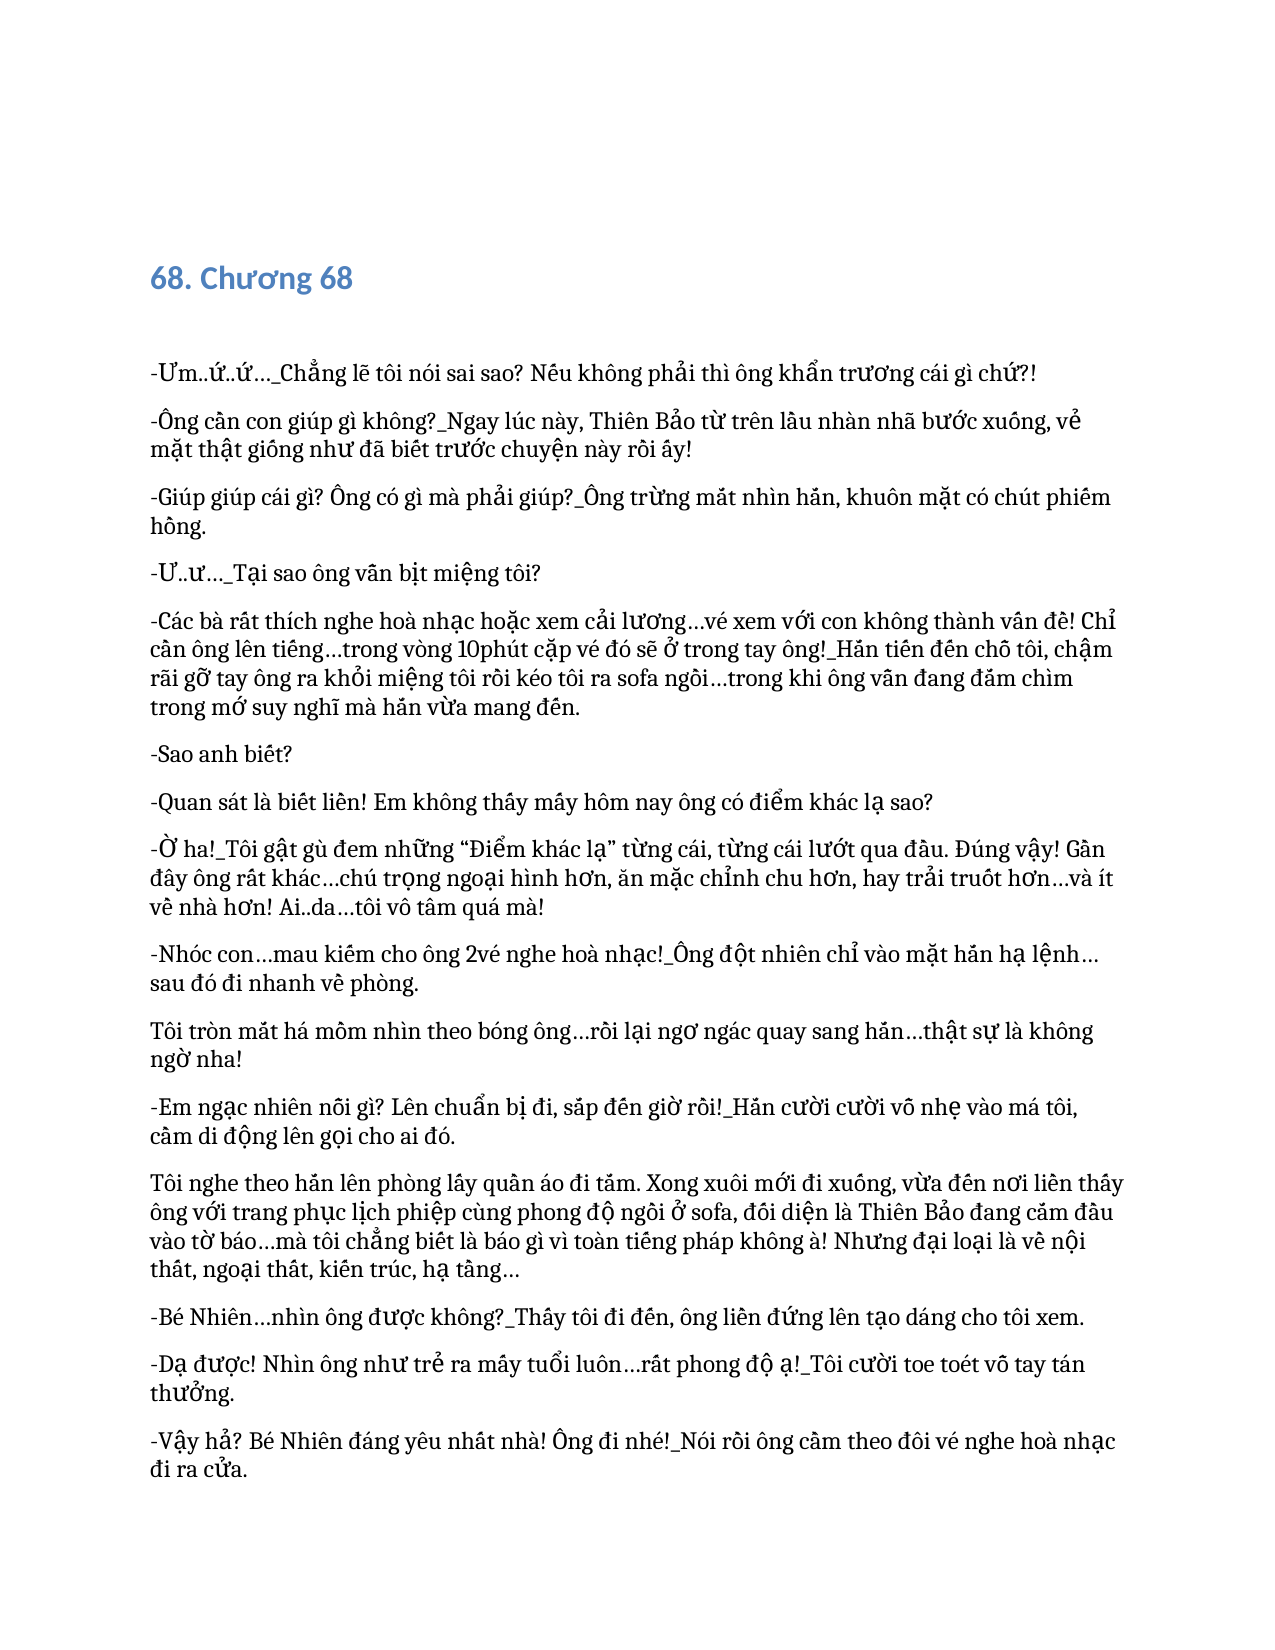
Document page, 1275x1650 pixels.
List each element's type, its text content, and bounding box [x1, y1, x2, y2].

subtitle 68. Chương 68 [150, 257, 1125, 298]
text -Ưm..ứ..ứ…_Chẳng lẽ tôi nói sai sao? Nếu không phải thì ông khẩn trương cái gì chứ?! [150, 302, 1125, 388]
text -Quan sát là biết liền! Em không thấy mấy hôm nay ông có điểm khác lạ sao? [150, 788, 1125, 817]
text -Bé Nhiên…nhìn ông được không?_Thấy tôi đi đến, ông liền đứng lên tạo dáng cho tôi xem. [150, 1303, 1125, 1332]
text -Vậy hả? Bé Nhiên đáng yêu nhất nhà! Ông đi nhé!_Nói rồi ông cầm theo đôi vé nghe hoà nhạc đi ra cửa. [150, 1427, 1125, 1484]
text -Ờ ha!_Tôi gật gù đem những “Điểm khác lạ” từng cái, từng cái lướt qua đầu. Đúng vậy! Gần đây ông rất khác…chú trọng ngoại hình hơn, ăn mặc chỉnh chu hơn, hay trải truốt hơn…và ít về nhà hơn! Ai..da…tôi vô tâm quá mà! [150, 835, 1125, 922]
text -Ư..ư…_Tại sao ông vẫn bịt miệng tôi? [150, 559, 1125, 588]
text Tôi nghe theo hắn lên phòng lấy quần áo đi tắm. Xong xuôi mới đi xuống, vừa đến nơi liền thấy ông với trang phục lịch phiệp cùng phong độ ngồi ở sofa, đối diện là Thiên Bảo đang cắm đầu vào tờ báo…mà tôi chẳng biết là báo gì vì toàn tiếng pháp không à! Nhưng đại loại là về nội thất, ngoại thất, kiến trúc, hạ tầng… [150, 1169, 1125, 1284]
text -Ông cần con giúp gì không?_Ngay lúc này, Thiên Bảo từ trên lầu nhàn nhã bước xuống, vẻ mặt thật giống như đã biết trước chuyện này rồi ấy! [150, 407, 1125, 464]
text -Dạ được! Nhìn ông như trẻ ra mấy tuổi luôn…rất phong độ ạ!_Tôi cười toe toét vỗ tay tán thưởng. [150, 1350, 1125, 1408]
text -Nhóc con…mau kiếm cho ông 2vé nghe hoà nhạc!_Ông đột nhiên chỉ vào mặt hắn hạ lệnh…sau đó đi nhanh về phòng. [150, 940, 1125, 998]
text -Sao anh biết? [150, 740, 1125, 769]
text -Giúp giúp cái gì? Ông có gì mà phải giúp?_Ông trừng mắt nhìn hắn, khuôn mặt có chút phiếm hồng. [150, 483, 1125, 540]
text -Em ngạc nhiên nỗi gì? Lên chuẩn bị đi, sắp đến giờ rồi!_Hắn cười cười vỗ nhẹ vào má tôi, cầm di động lên gọi cho ai đó. [150, 1093, 1125, 1150]
text Tôi tròn mắt há mồm nhìn theo bóng ông…rồi lại ngơ ngác quay sang hắn…thật sự là không ngờ nha! [150, 1017, 1125, 1074]
text -Các bà rất thích nghe hoà nhạc hoặc xem cải lương…vé xem với con không thành vấn đề! Chỉ cần ông lên tiếng…trong vòng 10phút cặp vé đó sẽ ở trong tay ông!_Hắn tiến đến chỗ tôi, chậm rãi gỡ tay ông ra khỏi miệng tôi rồi kéo tôi ra sofa ngồi…trong khi ông vẫn đang đắm chìm trong mớ suy nghĩ mà hắn vừa mang đến. [150, 607, 1125, 722]
